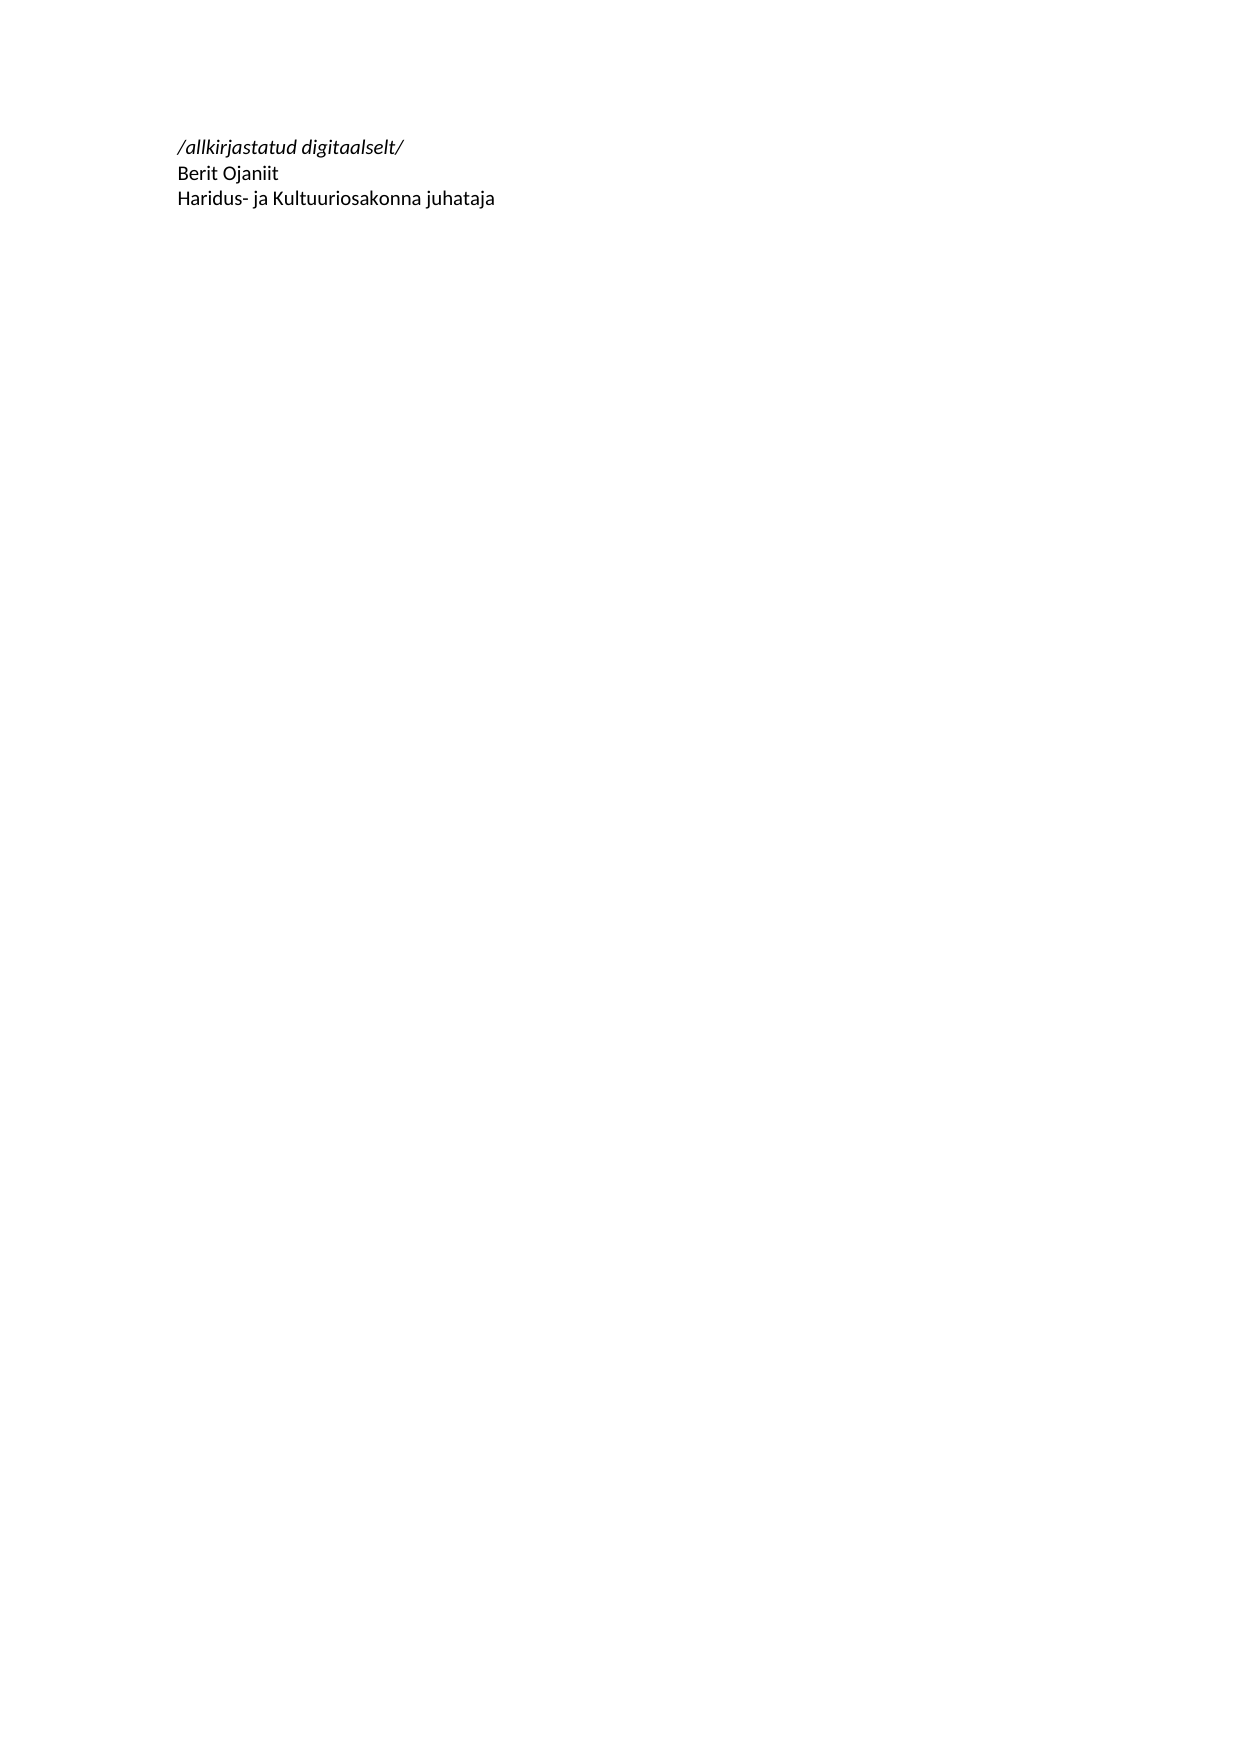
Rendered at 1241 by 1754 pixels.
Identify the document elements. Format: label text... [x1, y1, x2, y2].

text Haridus- ja Kultuuriosakonna juhataja [177, 185, 1152, 211]
text Berit Ojaniit [177, 160, 1152, 185]
text /allkirjastatud digitaalselt/ [177, 134, 1152, 160]
